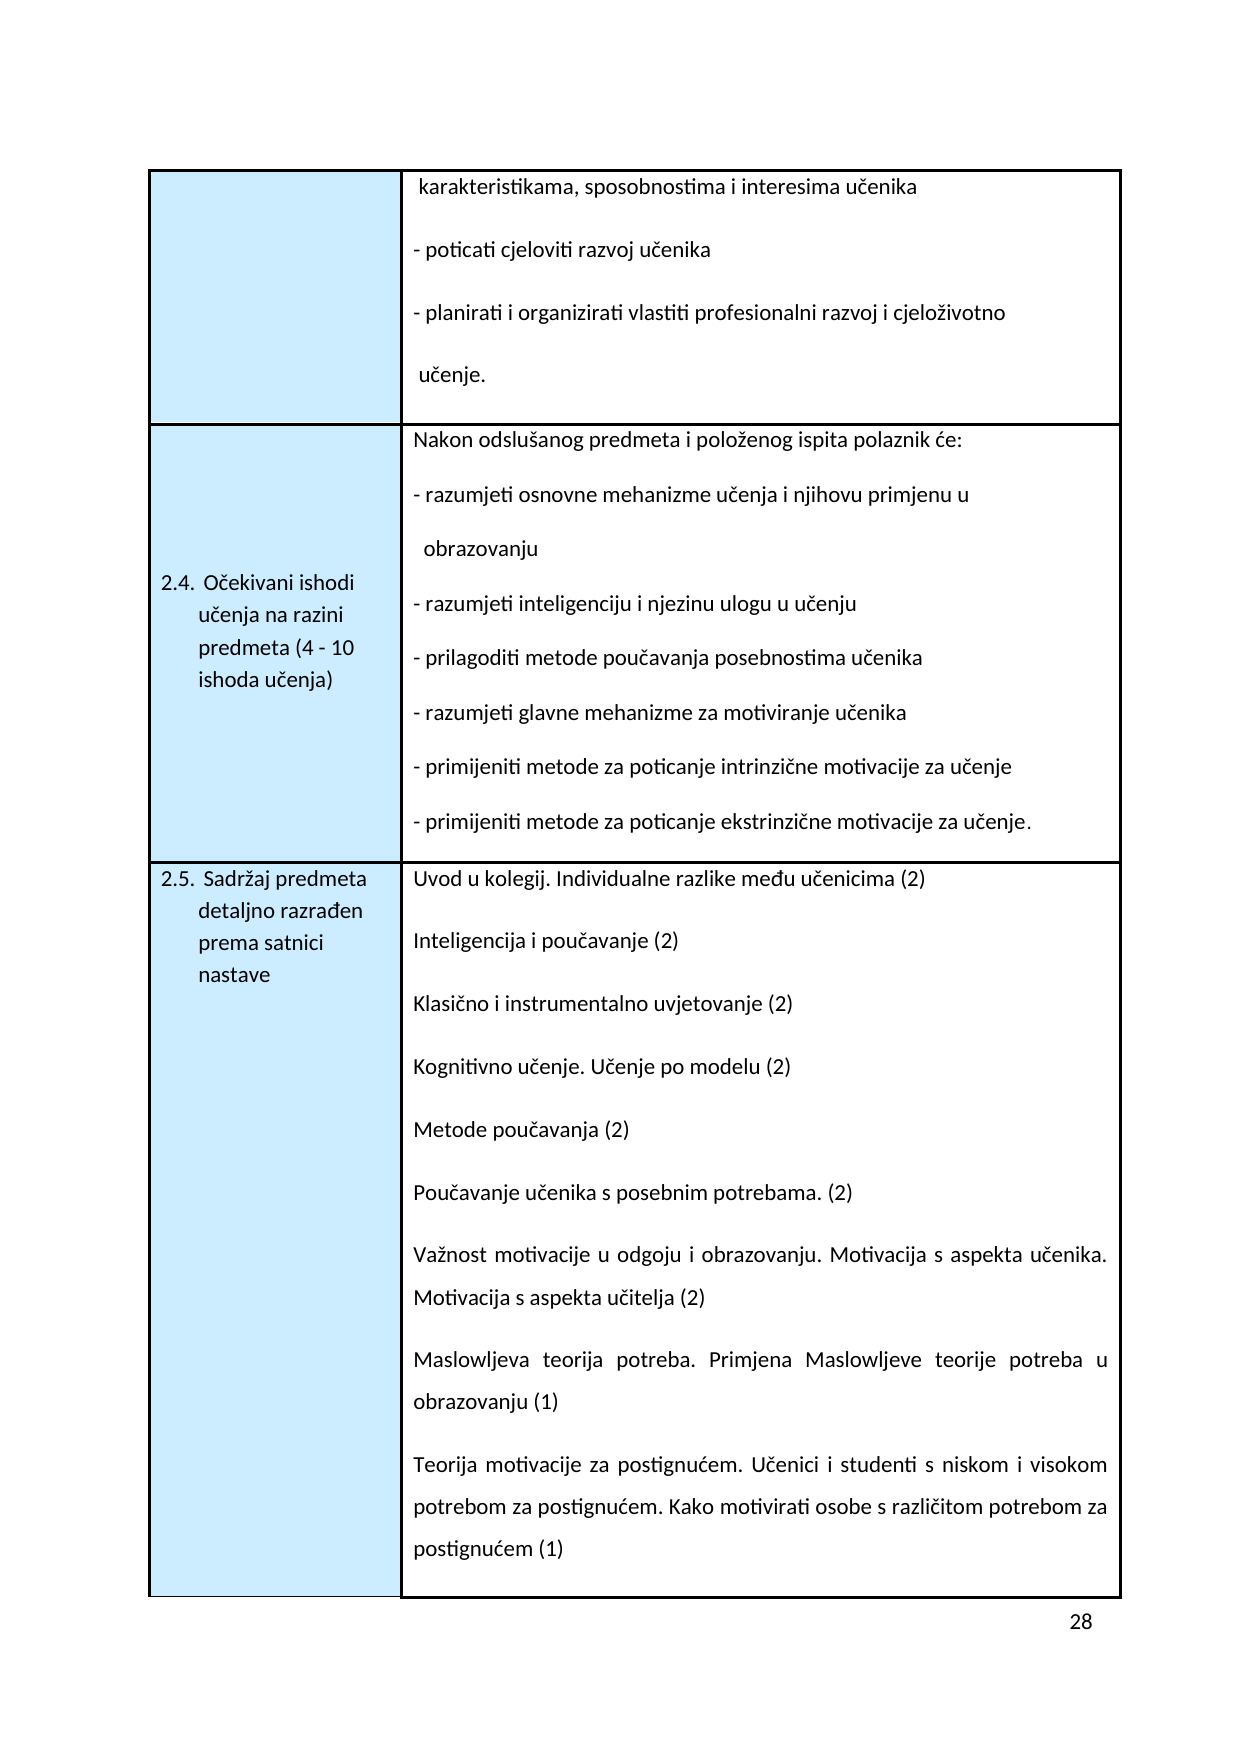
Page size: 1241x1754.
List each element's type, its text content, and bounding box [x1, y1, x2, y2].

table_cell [151, 172, 400, 422]
table_cell Očekivani ishodi učenja na razini predmeta (4 - 10 ishoda učenja) [151, 426, 400, 861]
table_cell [151, 864, 400, 1596]
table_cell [403, 172, 1119, 422]
table_cell Nakon odslušanog predmeta i položenog ispita polaznik će: - razumjeti osnovne mehanizme učenja i njihovu primjenu u obrazovanju - razumjeti inteligenciju i njezinu ulogu u učenju - prilagoditi metode poučavanja posebnostima učenika - razumjeti glavne mehanizme za motiviranje učenika - primijeniti metode za poticanje intrinzične motivacije za učenje - primijeniti metode za poticanje ekstrinzične motivacije za učenje. [403, 426, 1119, 861]
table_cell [403, 864, 1119, 1596]
